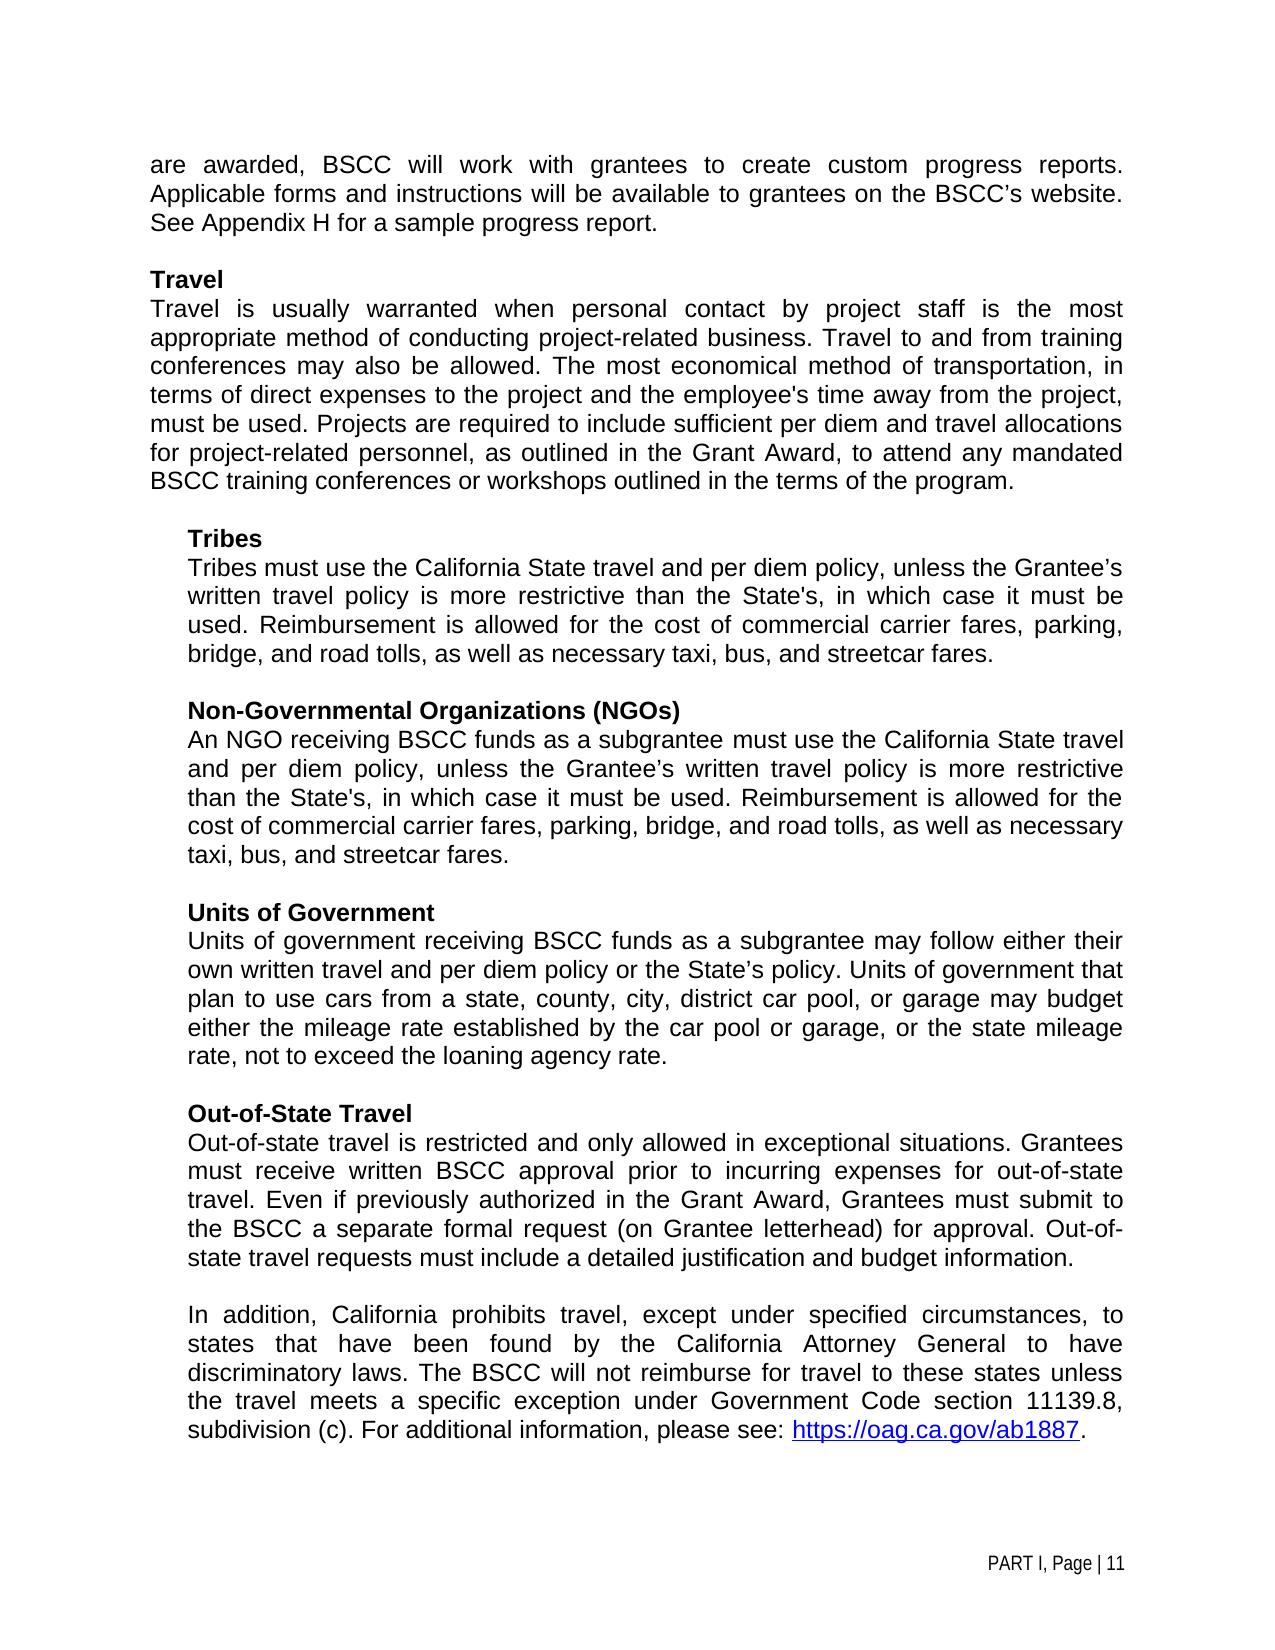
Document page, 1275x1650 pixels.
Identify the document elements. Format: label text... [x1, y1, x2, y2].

text Travel [150, 265, 1125, 294]
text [150, 150, 1125, 236]
text Units of Government [187, 897, 1125, 926]
text Out-of-state travel is restricted and only allowed in exceptional situations. Grantees must receive written BSCC approval prior to incurring expenses for out-of-state travel. Even if previously authorized in the Grant Award, Grantees must submit to the BSCC a separate formal request (on Grantee letterhead) for approval. Out-of-state travel requests must include a detailed justification and budget information. [187, 1127, 1125, 1271]
text Out-of-State Travel [187, 1099, 1125, 1127]
text Tribes must use the California State travel and per diem policy, unless the Grantee’s written travel policy is more restrictive than the State's, in which case it must be used. Reimbursement is allowed for the cost of commercial carrier fares, parking, bridge, and road tolls, as well as necessary taxi, bus, and streetcar fares. [187, 552, 1125, 667]
text Units of government receiving BSCC funds as a subgrantee may follow either their own written travel and per diem policy or the State’s policy. Units of government that plan to use cars from a state, county, city, district car pool, or garage may budget either the mileage rate established by the car pool or garage, or the state mileage rate, not to exceed the loaning agency rate. [187, 926, 1125, 1070]
text Tribes [187, 524, 1125, 552]
text In addition, California prohibits travel, except under specified circumstances, to states that have been found by the California Attorney General to have discriminatory laws. The BSCC will not reimburse for travel to these states unless the travel meets a specific exception under Government Code section 11139.8, subdivision (c). For additional information, please see: https://oag.ca.gov/ab1887. [187, 1300, 1125, 1444]
text Non-Governmental Organizations (NGOs) [187, 696, 1125, 725]
text An NGO receiving BSCC funds as a subgrantee must use the California State travel and per diem policy, unless the Grantee’s written travel policy is more restrictive than the State's, in which case it must be used. Reimbursement is allowed for the cost of commercial carrier fares, parking, bridge, and road tolls, as well as necessary taxi, bus, and streetcar fares. [187, 725, 1125, 869]
text Travel is usually warranted when personal contact by project staff is the most appropriate method of conducting project-related business. Travel to and from training conferences may also be allowed. The most economical method of transportation, in terms of direct expenses to the project and the employee's time away from the project, must be used. Projects are required to include sufficient per diem and travel allocations for project-related personnel, as outlined in the Grant Award, to attend any mandated BSCC training conferences or workshops outlined in the terms of the program. [150, 294, 1125, 495]
